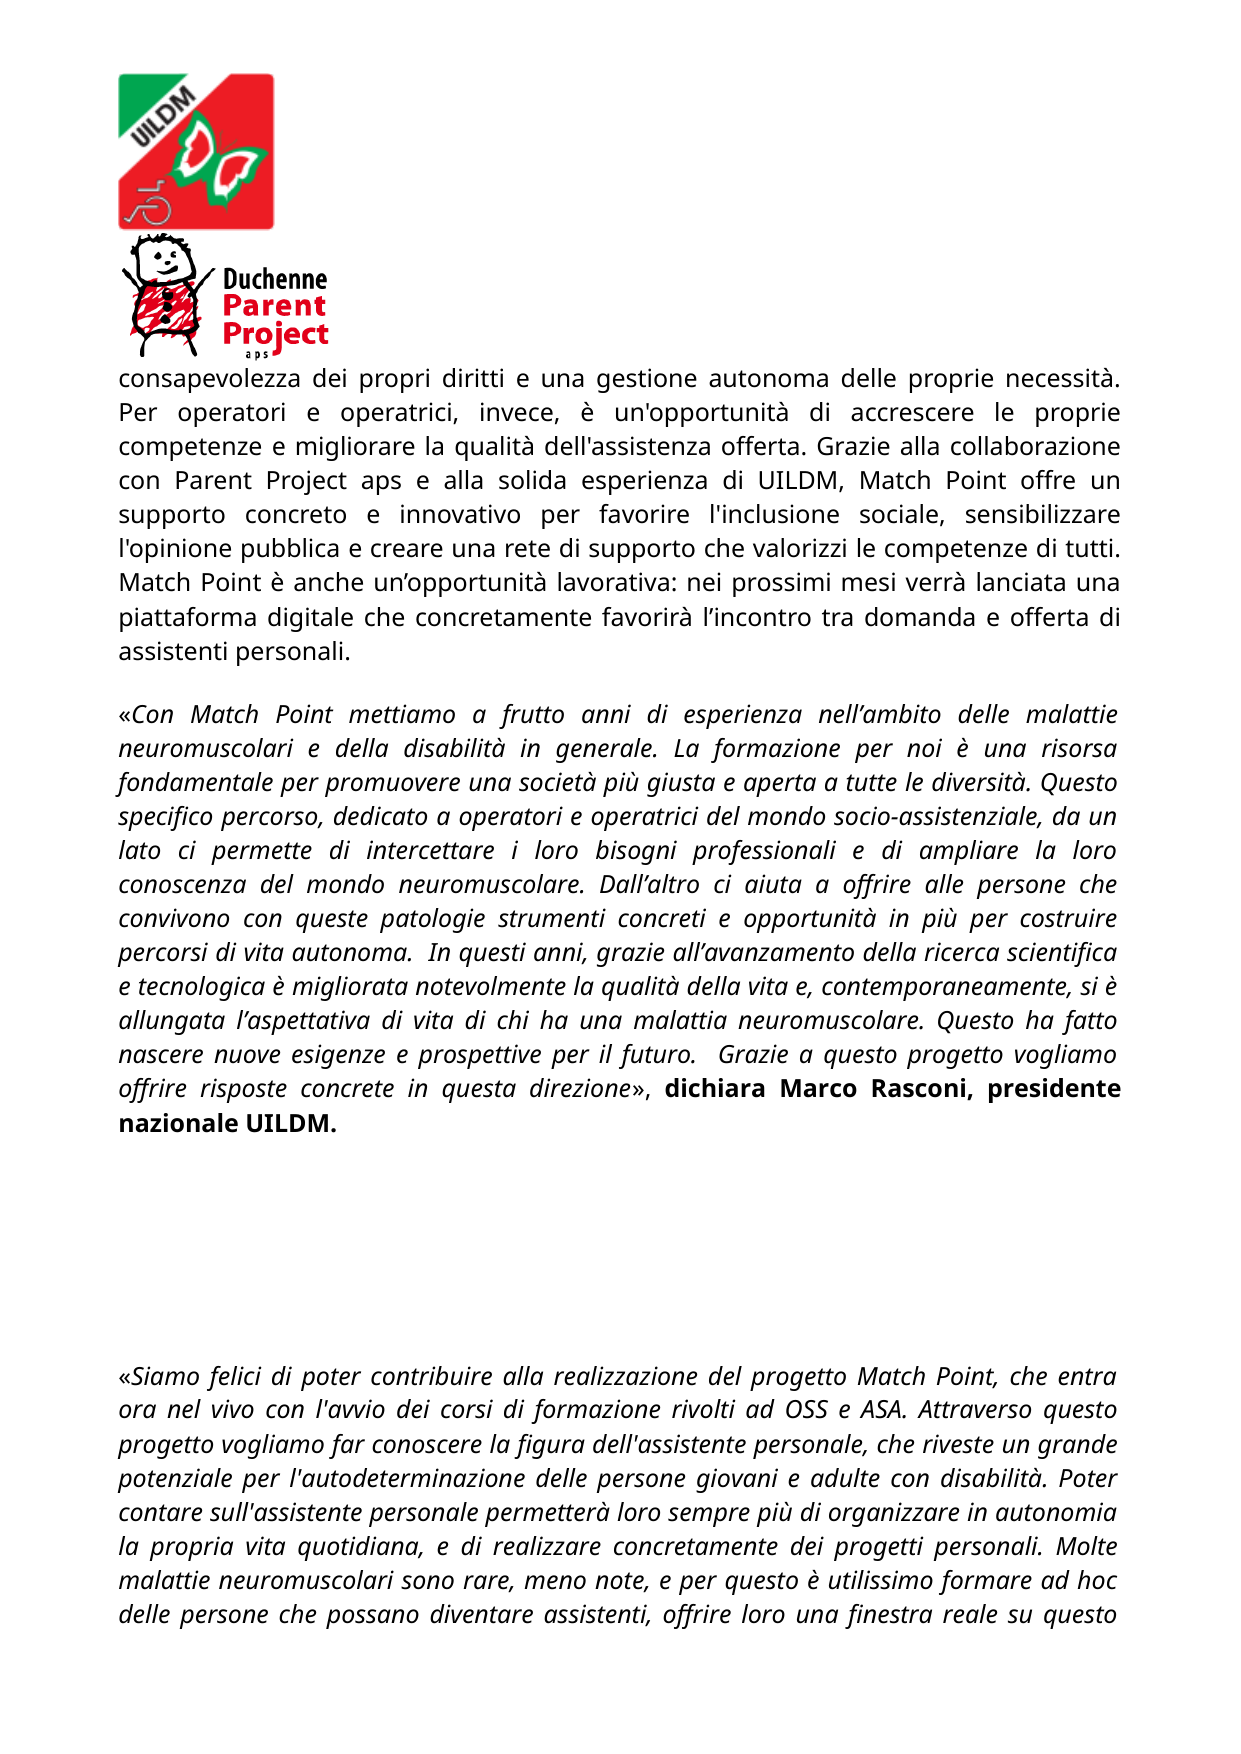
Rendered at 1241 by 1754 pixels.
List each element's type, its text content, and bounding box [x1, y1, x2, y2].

picture [118, 73, 329, 361]
text «Con Match Point mettiamo a frutto anni di esperienza nell’ambito delle malattie neuromuscolari e della disabilità in generale. La formazione per noi è una risorsa fondamentale per promuovere una società più giusta e aperta a tutte le diversità. Questo specifico percorso, dedicato a operatori e operatrici del mondo socio-assistenziale, da un lato ci permette di intercettare i loro bisogni professionali e di ampliare la loro conoscenza del mondo neuromuscolare. Dall’altro ci aiuta a offrire alle persone che convivono con queste patologie strumenti concreti e opportunità in più per costruire percorsi di vita autonoma. In questi anni, grazie all’avanzamento della ricerca scientifica e tecnologica è migliorata notevolmente la qualità della vita e, contemporaneamente, si è allungata l’aspettativa di vita di chi ha una malattia neuromuscolare. Questo ha fatto nascere nuove esigenze e prospettive per il futuro. Grazie a questo progetto vogliamo offrire risposte concrete in questa direzione», dichiara Marco Rasconi, presidente nazionale UILDM. [118, 696, 1122, 1139]
